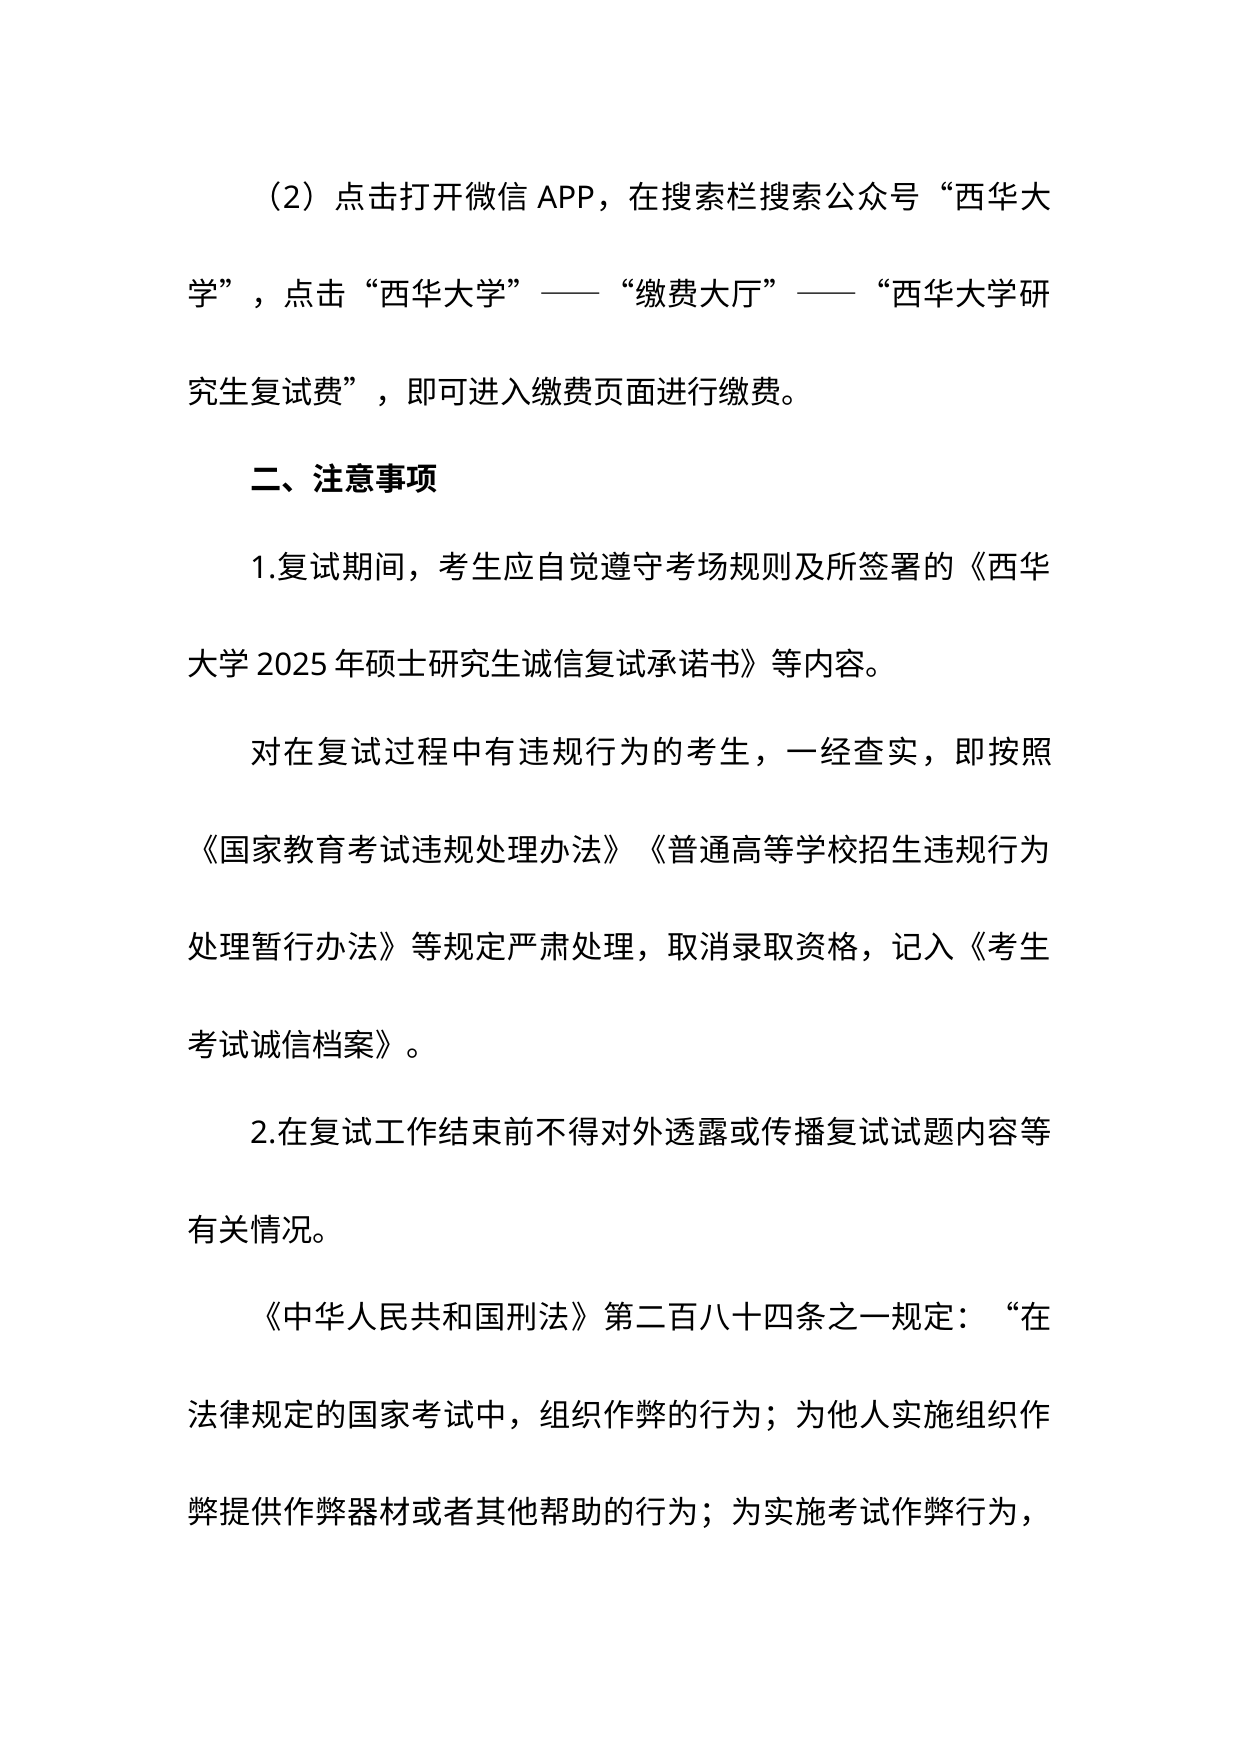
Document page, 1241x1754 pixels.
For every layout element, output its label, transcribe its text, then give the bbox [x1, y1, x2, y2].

text 1.复试期间，考生应自觉遵守考场规则及所签署的《西华大学2025年硕士研究生诚信复试承诺书》等内容。 [187, 532, 1053, 695]
text 2.在复试工作结束前不得对外透露或传播复试试题内容等有关情况。 [187, 1097, 1053, 1260]
text 对在复试过程中有违规行为的考生，一经查实，即按照《国家教育考试违规处理办法》《普通高等学校招生违规行为处理暂行办法》等规定严肃处理，取消录取资格，记入《考生考试诚信档案》。 [187, 717, 1053, 1075]
text 二、注意事项 [187, 444, 1053, 509]
text （2）点击打开微信APP，在搜索栏搜索公众号“西华大学”，点击“西华大学”——“缴费大厅”——“西华大学研究生复试费”，即可进入缴费页面进行缴费。 [187, 162, 1053, 422]
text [187, 1283, 1053, 1543]
